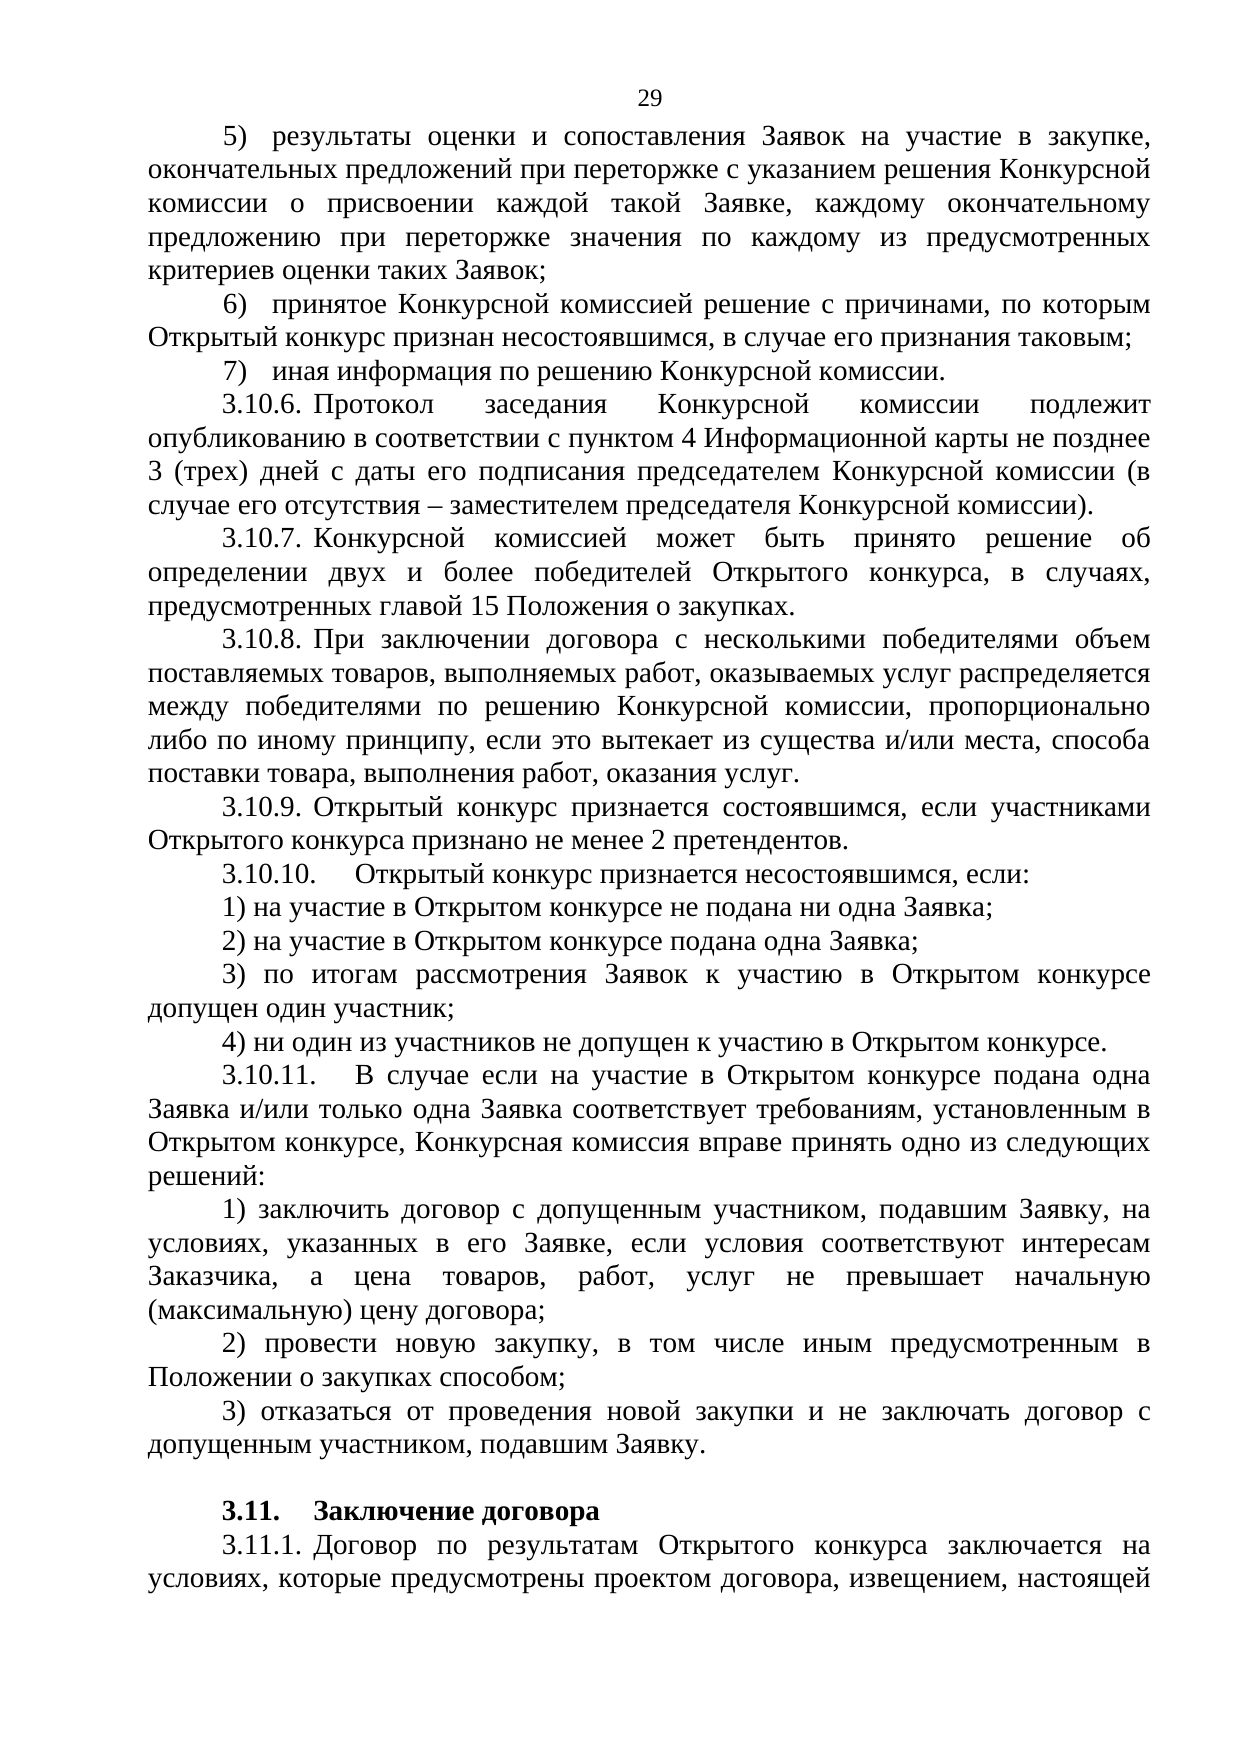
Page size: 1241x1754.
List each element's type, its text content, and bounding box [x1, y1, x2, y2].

list Открытый конкурс признается состоявшимся, если участниками Открытого конкурса признано не менее 2 претендентов. [148, 789, 1152, 856]
list иная информация по решению Конкурсной комиссии. [148, 353, 1152, 386]
list При заключении договора с несколькими победителями объем поставляемых товаров, выполняемых работ, оказываемых услуг распределяется между победителями по решению Конкурсной комиссии, пропорционально либо по иному принципу, если это вытекает из существа и/или места, способа поставки товара, выполнения работ, оказания услуг. [148, 621, 1152, 789]
text 3) по итогам рассмотрения Заявок к участию в Открытом конкурсе допущен один участник; [148, 957, 1152, 1024]
text 3) отказаться от проведения новой закупки и не заключать договор с допущенным участником, подавшим Заявку. [148, 1393, 1152, 1460]
list Протокол заседания Конкурсной комиссии подлежит опубликованию в соответствии с пунктом 4 Информационной карты не позднее 3 (трех) дней с даты его подписания председателем Конкурсной комиссии (в случае его отсутствия – заместителем председателя Конкурсной комиссии). [148, 386, 1152, 521]
list В случае если на участие в Открытом конкурсе подана одна Заявка и/или только одна Заявка соответствует требованиям, установленным в Открытом конкурсе, Конкурсная комиссия вправе принять одно из следующих решений: [148, 1057, 1152, 1191]
list Открытый конкурс признается несостоявшимся, если: [148, 856, 1152, 889]
text 1) на участие в Открытом конкурсе не подана ни одна Заявка; [148, 889, 1152, 923]
list Заключение договора [148, 1493, 1152, 1527]
list принятое Конкурсной комиссией решение с причинами, по которым Открытый конкурс признан несостоявшимся, в случае его признания таковым; [148, 286, 1152, 353]
list Конкурсной комиссией может быть принято решение об определении двух и более победителей Открытого конкурса, в случаях, предусмотренных главой 15 Положения о закупках. [148, 521, 1152, 621]
list результаты оценки и сопоставления Заявок на участие в закупке, окончательных предложений при переторжке с указанием решения Конкурсной комиссии о присвоении каждой такой Заявке, каждому окончательному предложению при переторжке значения по каждому из предусмотренных критериев оценки таких Заявок; [148, 118, 1152, 286]
text 1) заключить договор с допущенным участником, подавшим Заявку, на условиях, указанных в его Заявке, если условия соответствуют интересам Заказчика, а цена товаров, работ, услуг не превышает начальную (максимальную) цену договора; [148, 1191, 1152, 1326]
text 2) провести новую закупку, в том числе иным предусмотренным в Положении о закупках способом; [148, 1326, 1152, 1393]
text 2) на участие в Открытом конкурсе подана одна Заявка; [148, 923, 1152, 957]
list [148, 1527, 1152, 1594]
text 4) ни один из участников не допущен к участию в Открытом конкурсе. [148, 1024, 1152, 1057]
